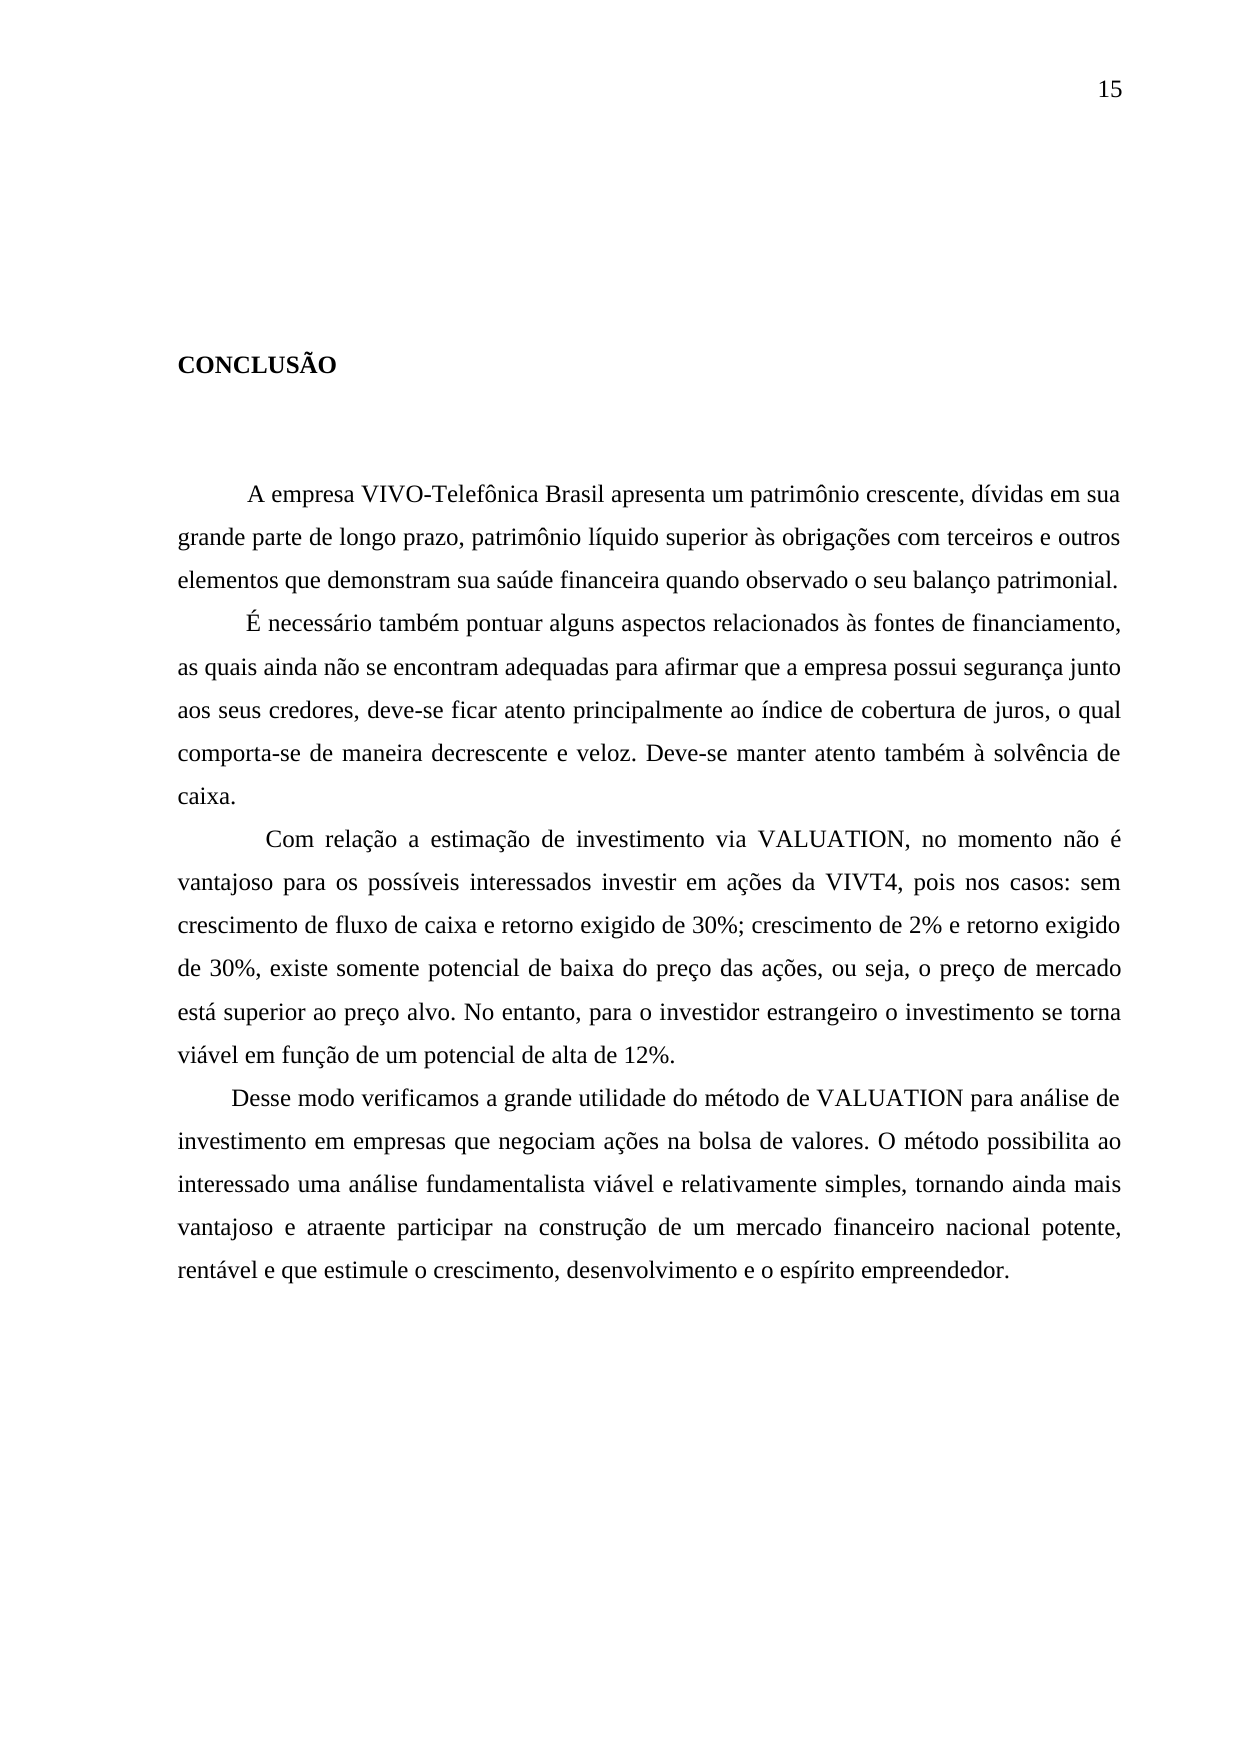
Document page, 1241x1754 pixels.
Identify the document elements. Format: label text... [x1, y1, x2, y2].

text A empresa VIVO-Telefônica Brasil apresenta um patrimônio crescente, dívidas em sua grande parte de longo prazo, patrimônio líquido superior às obrigações com terceiros e outros elementos que demonstram sua saúde financeira quando observado o seu balanço patrimonial. [177, 479, 1122, 594]
text Desse modo verificamos a grande utilidade do método de VALUATION para análise de investimento em empresas que negociam ações na bolsa de valores. O método possibilita ao interessado uma análise fundamentalista viável e relativamente simples, tornando ainda mais vantajoso e atraente participar na construção de um mercado financeiro nacional potente, rentável e que estimule o crescimento, desenvolvimento e o espírito empreendedor. [177, 1083, 1122, 1284]
text É necessário também pontuar alguns aspectos relacionados às fontes de financiamento, as quais ainda não se encontram adequadas para afirmar que a empresa possui segurança junto aos seus credores, deve-se ficar atento principalmente ao índice de cobertura de juros, o qual comporta-se de maneira decrescente e veloz. Deve-se manter atento também à solvência de caixa. [177, 608, 1122, 810]
subtitle CONCLUSÃO [177, 350, 1122, 378]
text Com relação a estimação de investimento via VALUATION, no momento não é vantajoso para os possíveis interessados investir em ações da VIVT4, pois nos casos: sem crescimento de fluxo de caixa e retorno exigido de 30%; crescimento de 2% e retorno exigido de 30%, existe somente potencial de baixa do preço das ações, ou seja, o preço de mercado está superior ao preço alvo. No entanto, para o investidor estrangeiro o investimento se torna viável em função de um potencial de alta de 12%. [177, 824, 1122, 1068]
